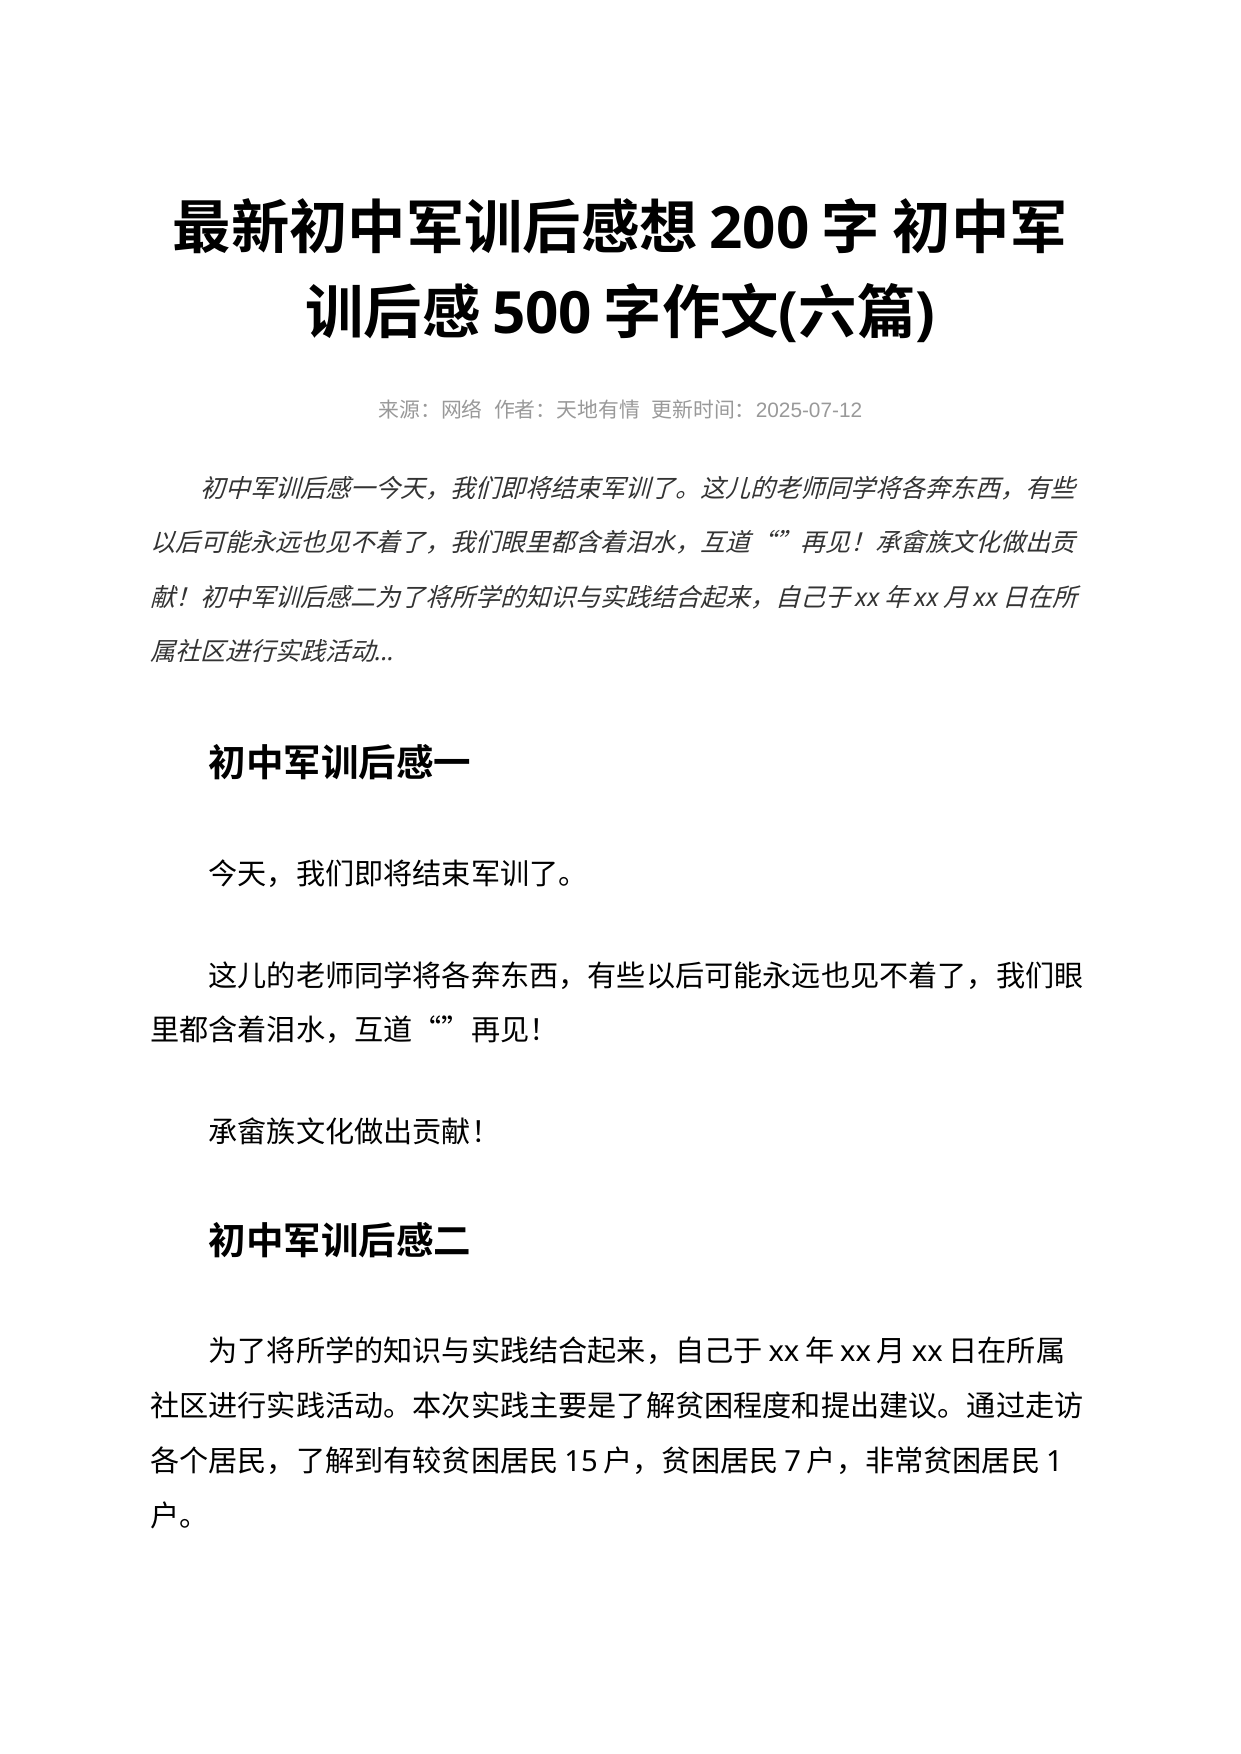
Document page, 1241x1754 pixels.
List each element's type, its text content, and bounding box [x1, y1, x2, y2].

text 初中军训后感一 [150, 733, 1090, 787]
text 来源：网络 作者：天地有情 更新时间：2025-07-12 [150, 398, 1090, 422]
text 为了将所学的知识与实践结合起来，自己于xx年xx月xx日在所属社区进行实践活动。本次实践主要是了解贫困程度和提出建议。通过走访各个居民，了解到有较贫困居民15户，贫困居民7户，非常贫困居民1户。 [150, 1328, 1090, 1535]
text 今天，我们即将结束军训了。 [150, 850, 1090, 893]
text 初中军训后感二 [150, 1211, 1090, 1265]
text 承畲族文化做出贡献！ [150, 1109, 1090, 1151]
subtitle 最新初中军训后感想200字 初中军训后感500字作文(六篇) [150, 181, 1090, 351]
text 初中军训后感一今天，我们即将结束军训了。这儿的老师同学将各奔东西，有些以后可能永远也见不着了，我们眼里都含着泪水，互道“”再见！承畲族文化做出贡献！初中军训后感二为了将所学的知识与实践结合起来，自己于xx年xx月xx日在所属社区进行实践活动... [150, 468, 1090, 668]
text 这儿的老师同学将各奔东西，有些以后可能永远也见不着了，我们眼里都含着泪水，互道“”再见！ [150, 952, 1090, 1049]
